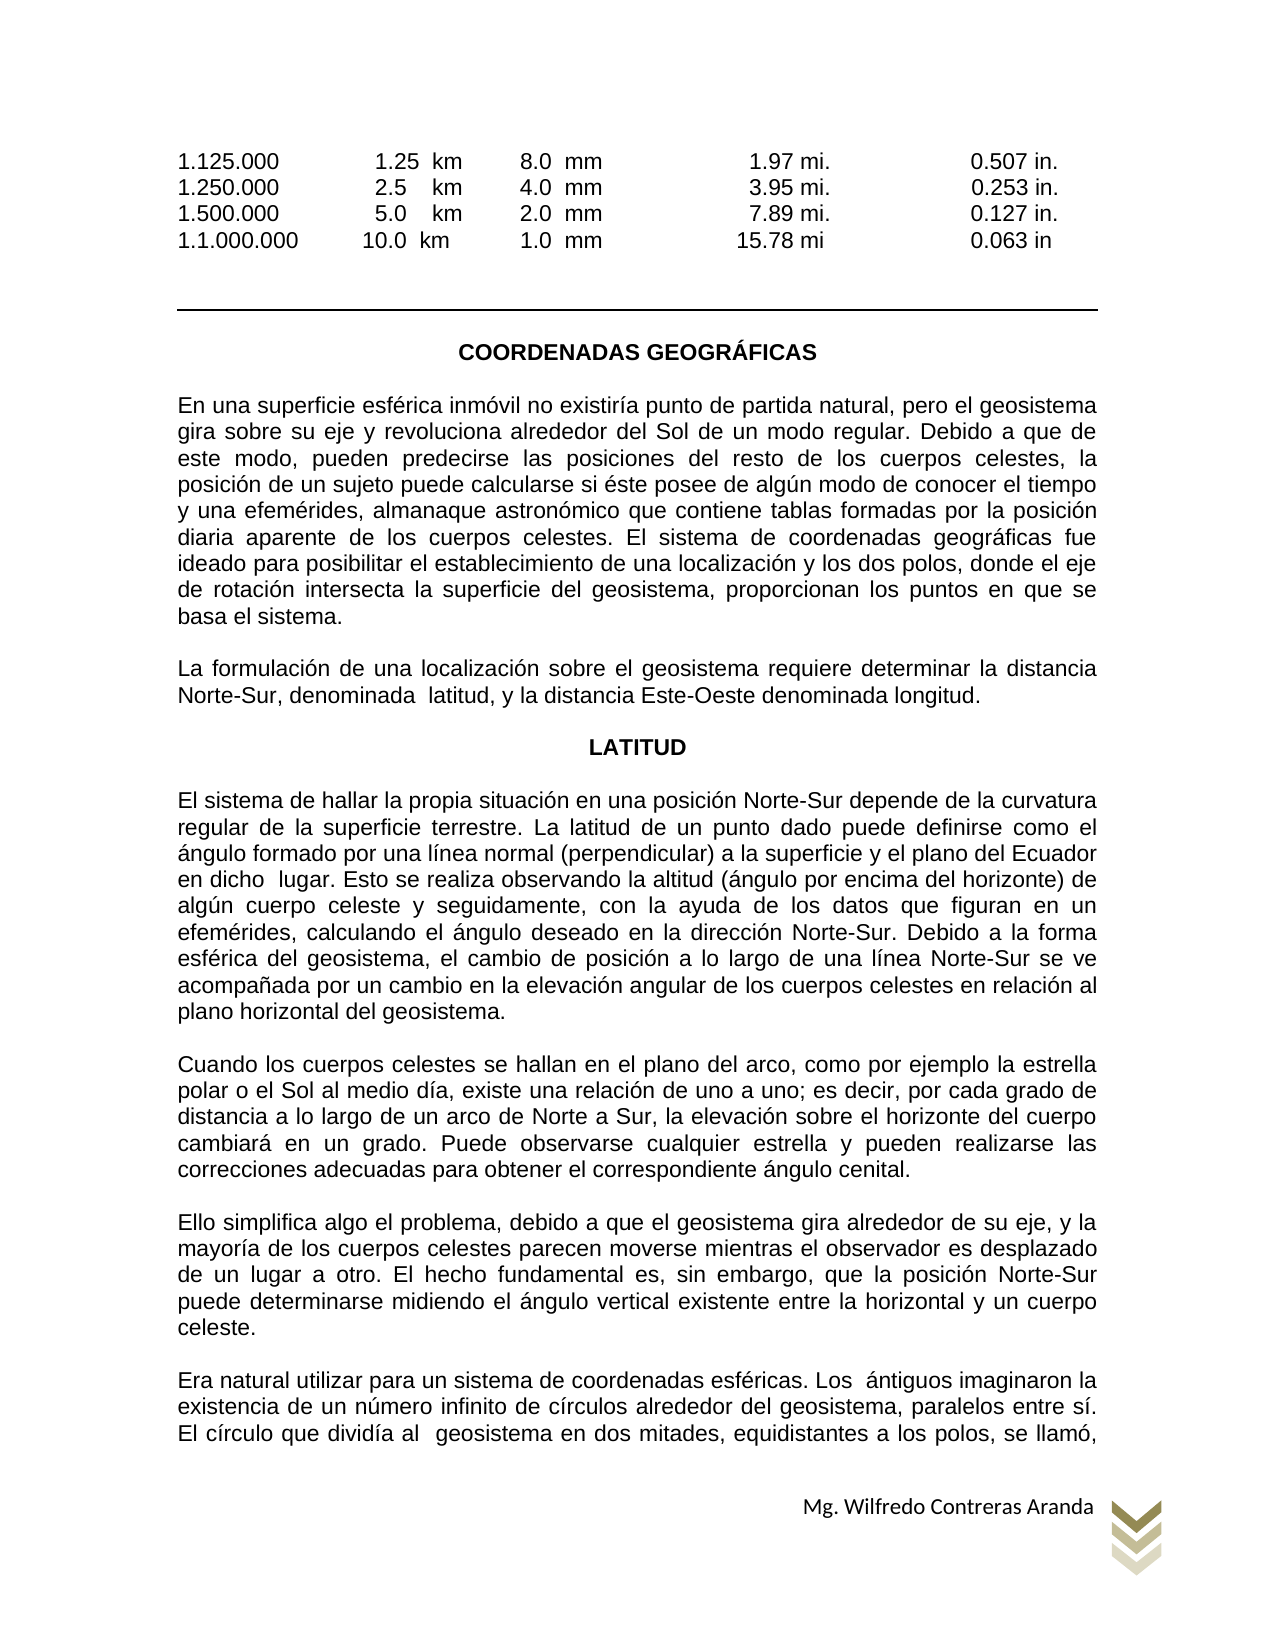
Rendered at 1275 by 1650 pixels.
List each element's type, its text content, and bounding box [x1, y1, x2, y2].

text 1.1.000.000 10.0 km 1.0 mm 15.78 mi 0.063 in [177, 227, 1098, 253]
text En una superficie esférica inmóvil no existiría punto de partida natural, pero el geosistema gira sobre su eje y revoluciona alrededor del Sol de un modo regular. Debido a que de este modo, pueden predecirse las posiciones del resto de los cuerpos celestes, la posición de un sujeto puede calcularse si éste posee de algún modo de conocer el tiempo y una efemérides, almanaque astronómico que contiene tablas formadas por la posición diaria aparente de los cuerpos celestes. El sistema de coordenadas geográficas fue ideado para posibilitar el establecimiento de una localización y los dos polos, donde el eje de rotación intersecta la superficie del geosistema, proporcionan los puntos en que se basa el sistema. [177, 392, 1098, 629]
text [177, 1367, 1098, 1446]
text 1.500.000 5.0 km 2.0 mm 7.89 mi. 0.127 in. [177, 200, 1098, 227]
text 1.250.000 2.5 km 4.0 mm 3.95 mi. 0.253 in. [177, 174, 1098, 200]
text Ello simplifica algo el problema, debido a que el geosistema gira alrededor de su eje, y la mayoría de los cuerpos celestes parecen moverse mientras el observador es desplazado de un lugar a otro. El hecho fundamental es, sin embargo, que la posición Norte-Sur puede determinarse midiendo el ángulo vertical existente entre la horizontal y un cuerpo celeste. [177, 1209, 1098, 1341]
text 1.125.000 1.25 km 8.0 mm 1.97 mi. 0.507 in. [177, 148, 1098, 174]
text La formulación de una localización sobre el geosistema requiere determinar la distancia Norte-Sur, denominada latitud, y la distancia Este-Oeste denominada longitud. [177, 655, 1098, 708]
text LATITUD [177, 734, 1098, 761]
text Cuando los cuerpos celestes se hallan en el plano del arco, como por ejemplo la estrella polar o el Sol al medio día, existe una relación de uno a uno; es decir, por cada grado de distancia a lo largo de un arco de Norte a Sur, la elevación sobre el horizonte del cuerpo cambiará en un grado. Puede observarse cualquier estrella y pueden realizarse las correcciones adecuadas para obtener el correspondiente ángulo cenital. [177, 1051, 1098, 1182]
text El sistema de hallar la propia situación en una posición Norte-Sur depende de la curvatura regular de la superficie terrestre. La latitud de un punto dado puede definirse como el ángulo formado por una línea normal (perpendicular) a la superficie y el plano del Ecuador en dicho lugar. Esto se realiza observando la altitud (ángulo por encima del horizonte) de algún cuerpo celeste y seguidamente, con la ayuda de los datos que figuran en un efemérides, calculando el ángulo deseado en la dirección Norte-Sur. Debido a la forma esférica del geosistema, el cambio de posición a lo largo de una línea Norte-Sur se ve acompañada por un cambio en la elevación angular de los cuerpos celestes en relación al plano horizontal del geosistema. [177, 787, 1098, 1024]
text COORDENADAS GEOGRÁFICAS [177, 339, 1098, 365]
